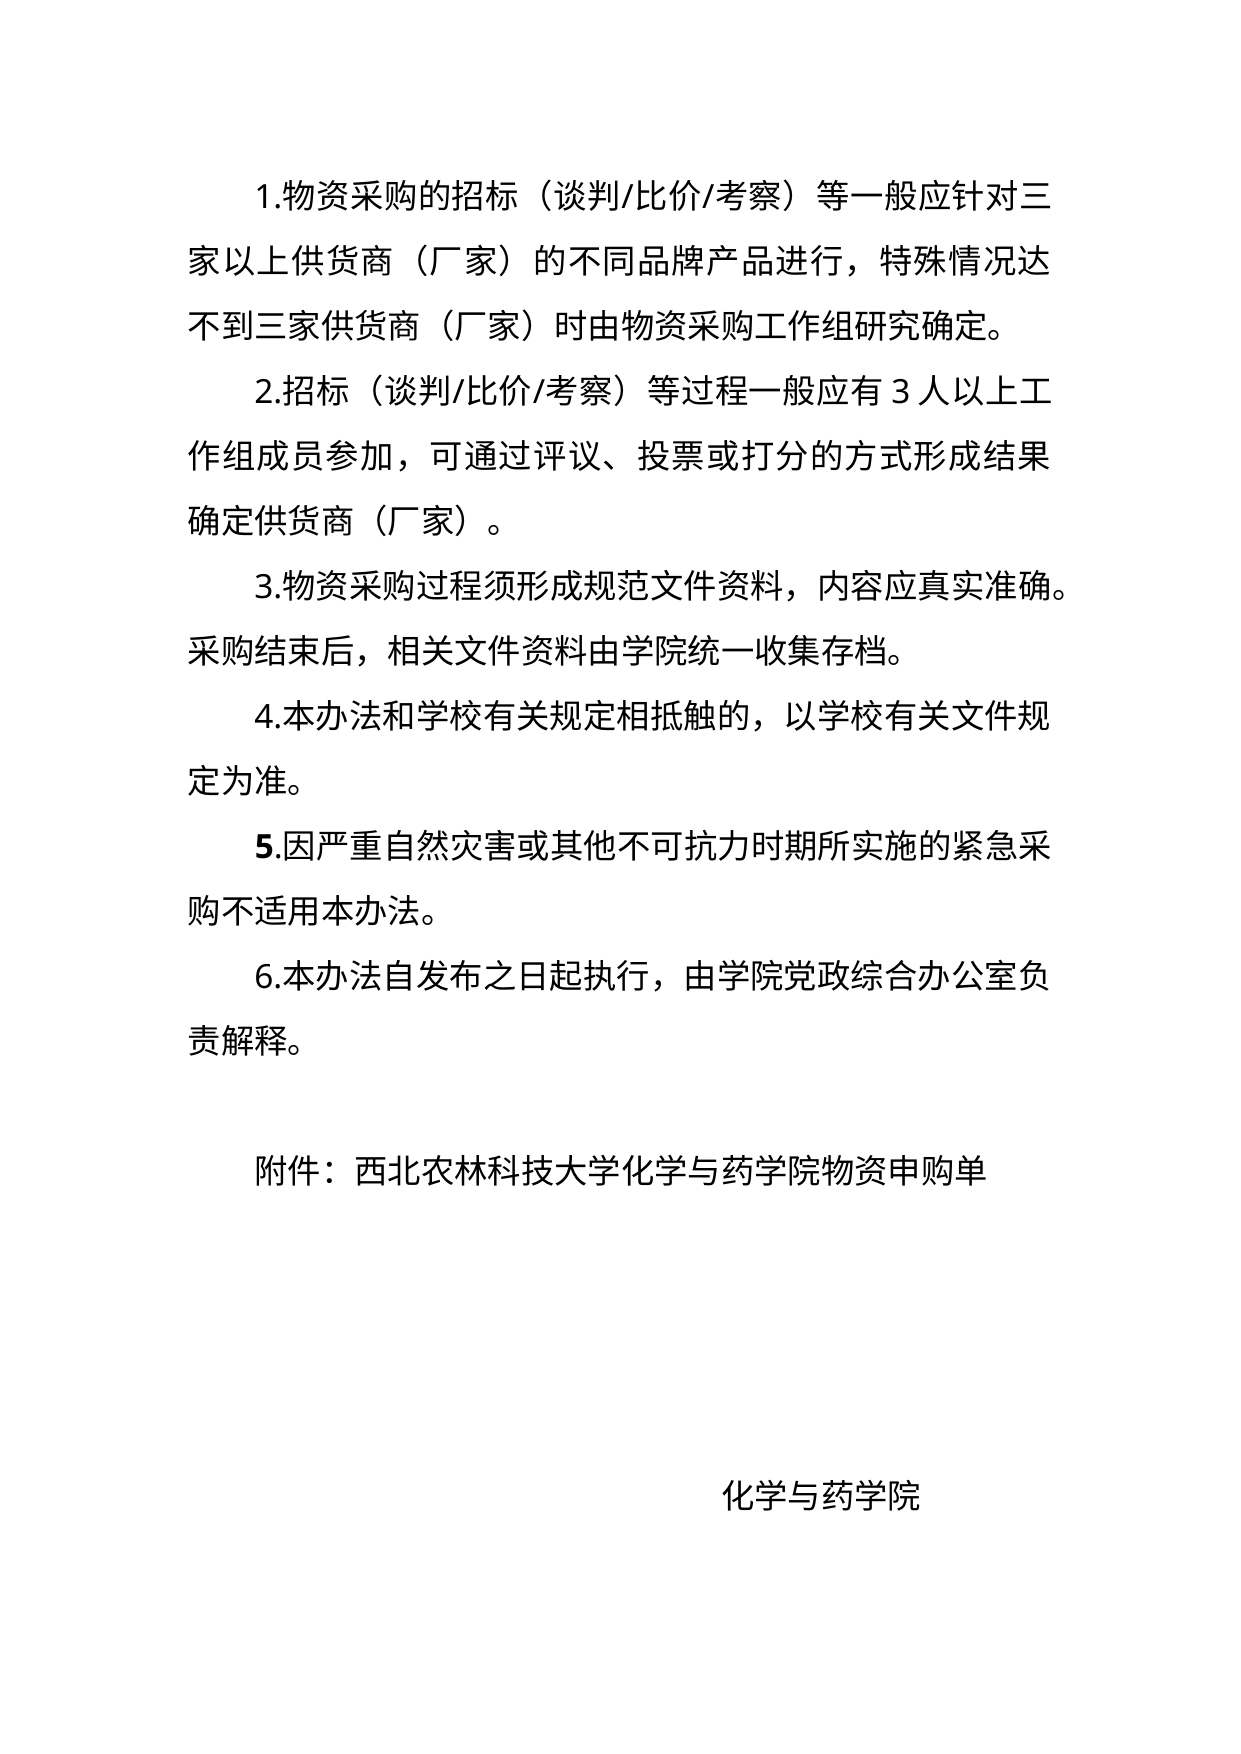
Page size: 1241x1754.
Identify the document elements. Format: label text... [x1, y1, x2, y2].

text 4.本办法和学校有关规定相抵触的，以学校有关文件规定为准。 [187, 682, 1053, 812]
text 5.因严重自然灾害或其他不可抗力时期所实施的紧急采购不适用本办法。 [187, 812, 1053, 942]
text 化学与药学院 [187, 1462, 1053, 1527]
text 2.招标（谈判/比价/考察）等过程一般应有3人以上工作组成员参加，可通过评议、投票或打分的方式形成结果，确定供货商（厂家）。 [187, 357, 1053, 552]
text 3.物资采购过程须形成规范文件资料，内容应真实准确。采购结束后，相关文件资料由学院统一收集存档。 [187, 552, 1053, 682]
text 附件：西北农林科技大学化学与药学院物资申购单 [187, 1137, 1053, 1202]
text 6.本办法自发布之日起执行，由学院党政综合办公室负责解释。 [187, 942, 1053, 1072]
text 1.物资采购的招标（谈判/比价/考察）等一般应针对三家以上供货商（厂家）的不同品牌产品进行，特殊情况达不到三家供货商（厂家）时由物资采购工作组研究确定。 [187, 162, 1053, 357]
